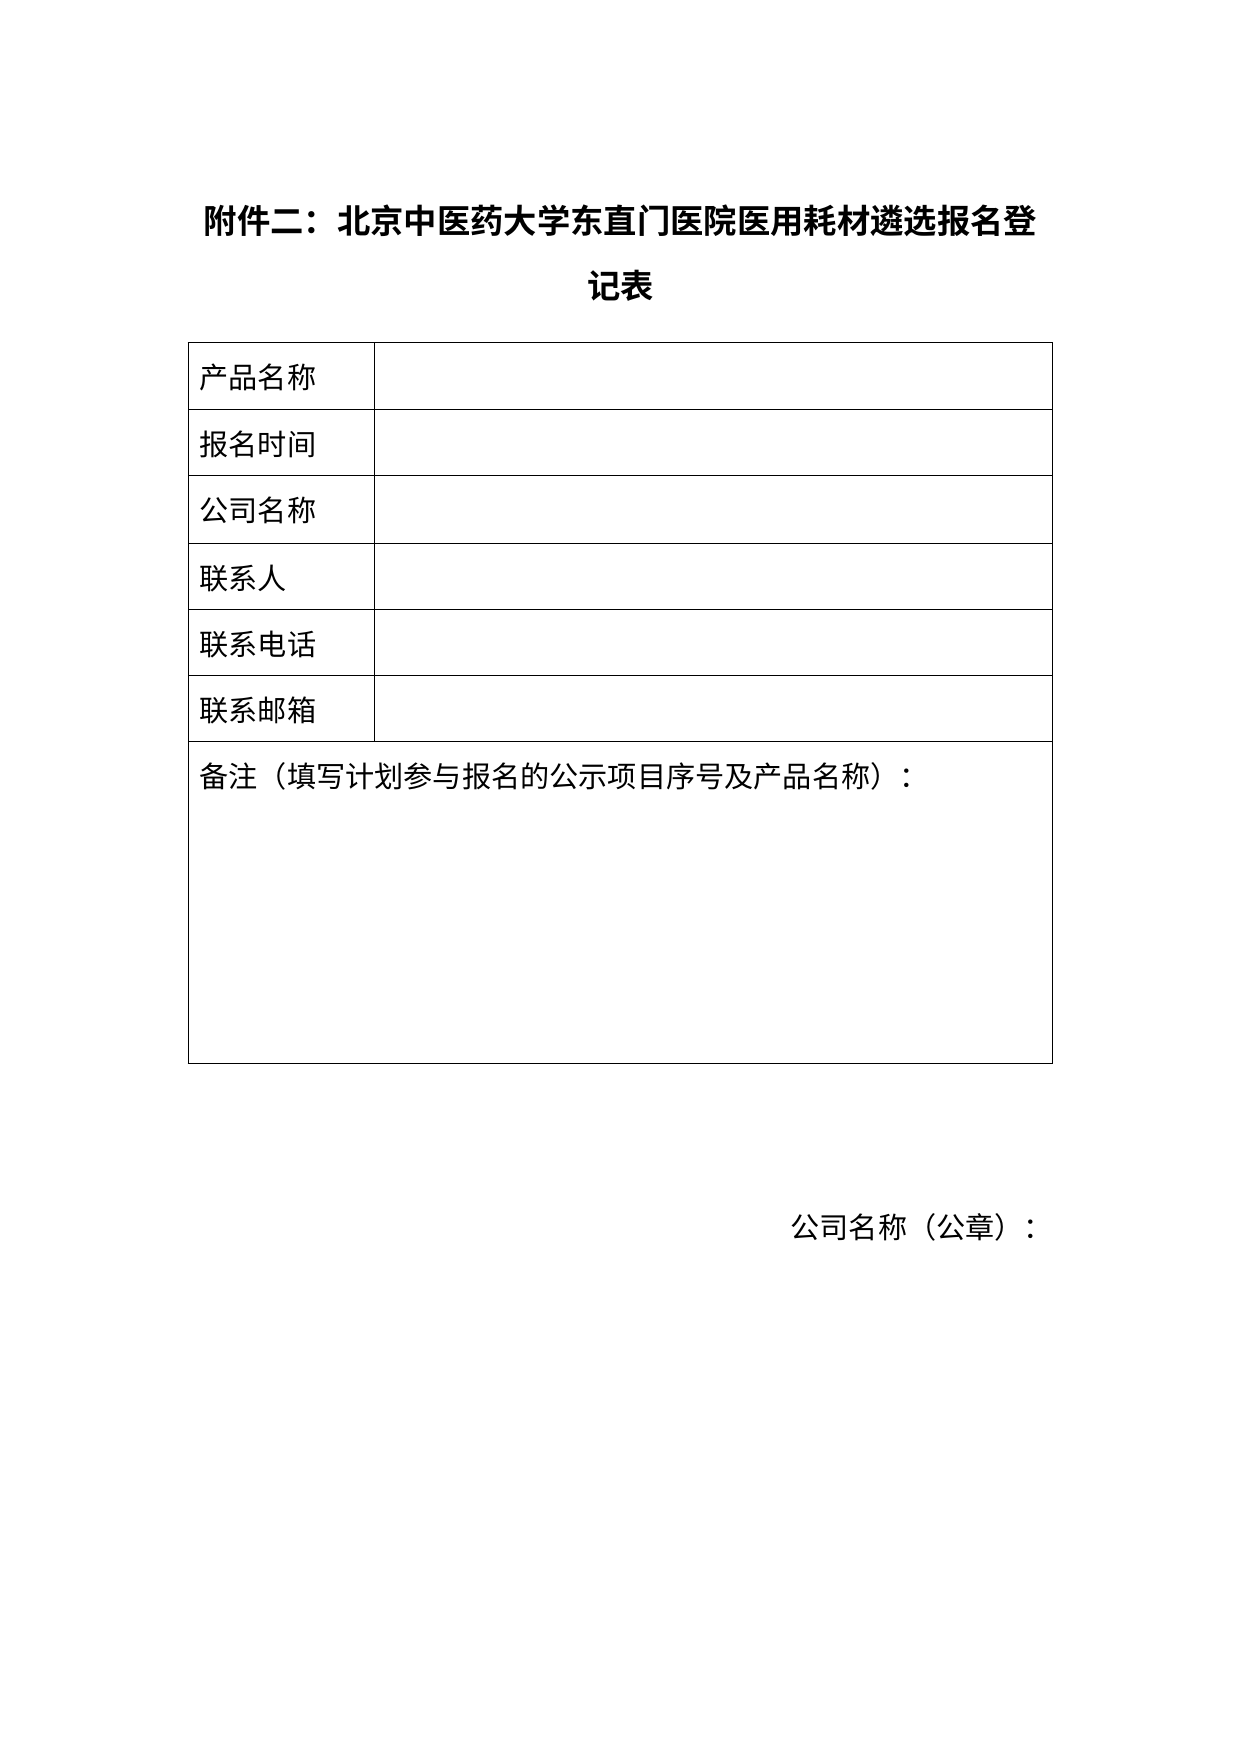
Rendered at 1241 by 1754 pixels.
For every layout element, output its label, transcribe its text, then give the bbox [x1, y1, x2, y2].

table_header 产品名称 [189, 343, 374, 409]
table_cell [375, 610, 1052, 675]
table_header [375, 343, 1052, 409]
table_cell 备注（填写计划参与报名的公示项目序号及产品名称）： [189, 742, 1052, 1063]
table_cell 联系邮箱 [189, 676, 374, 741]
table_cell 报名时间 [189, 410, 374, 475]
table_cell 公司名称 [189, 476, 374, 543]
text 附件二：北京中医药大学东直门医院医用耗材遴选报名登记表 [187, 187, 1053, 317]
table_cell [375, 544, 1052, 609]
table_cell [375, 410, 1052, 475]
table_cell 联系人 [189, 544, 374, 609]
table_cell [375, 676, 1052, 741]
table_cell 联系电话 [189, 610, 374, 675]
text 公司名称（公章）： [187, 1194, 1053, 1259]
table_cell [375, 476, 1052, 543]
